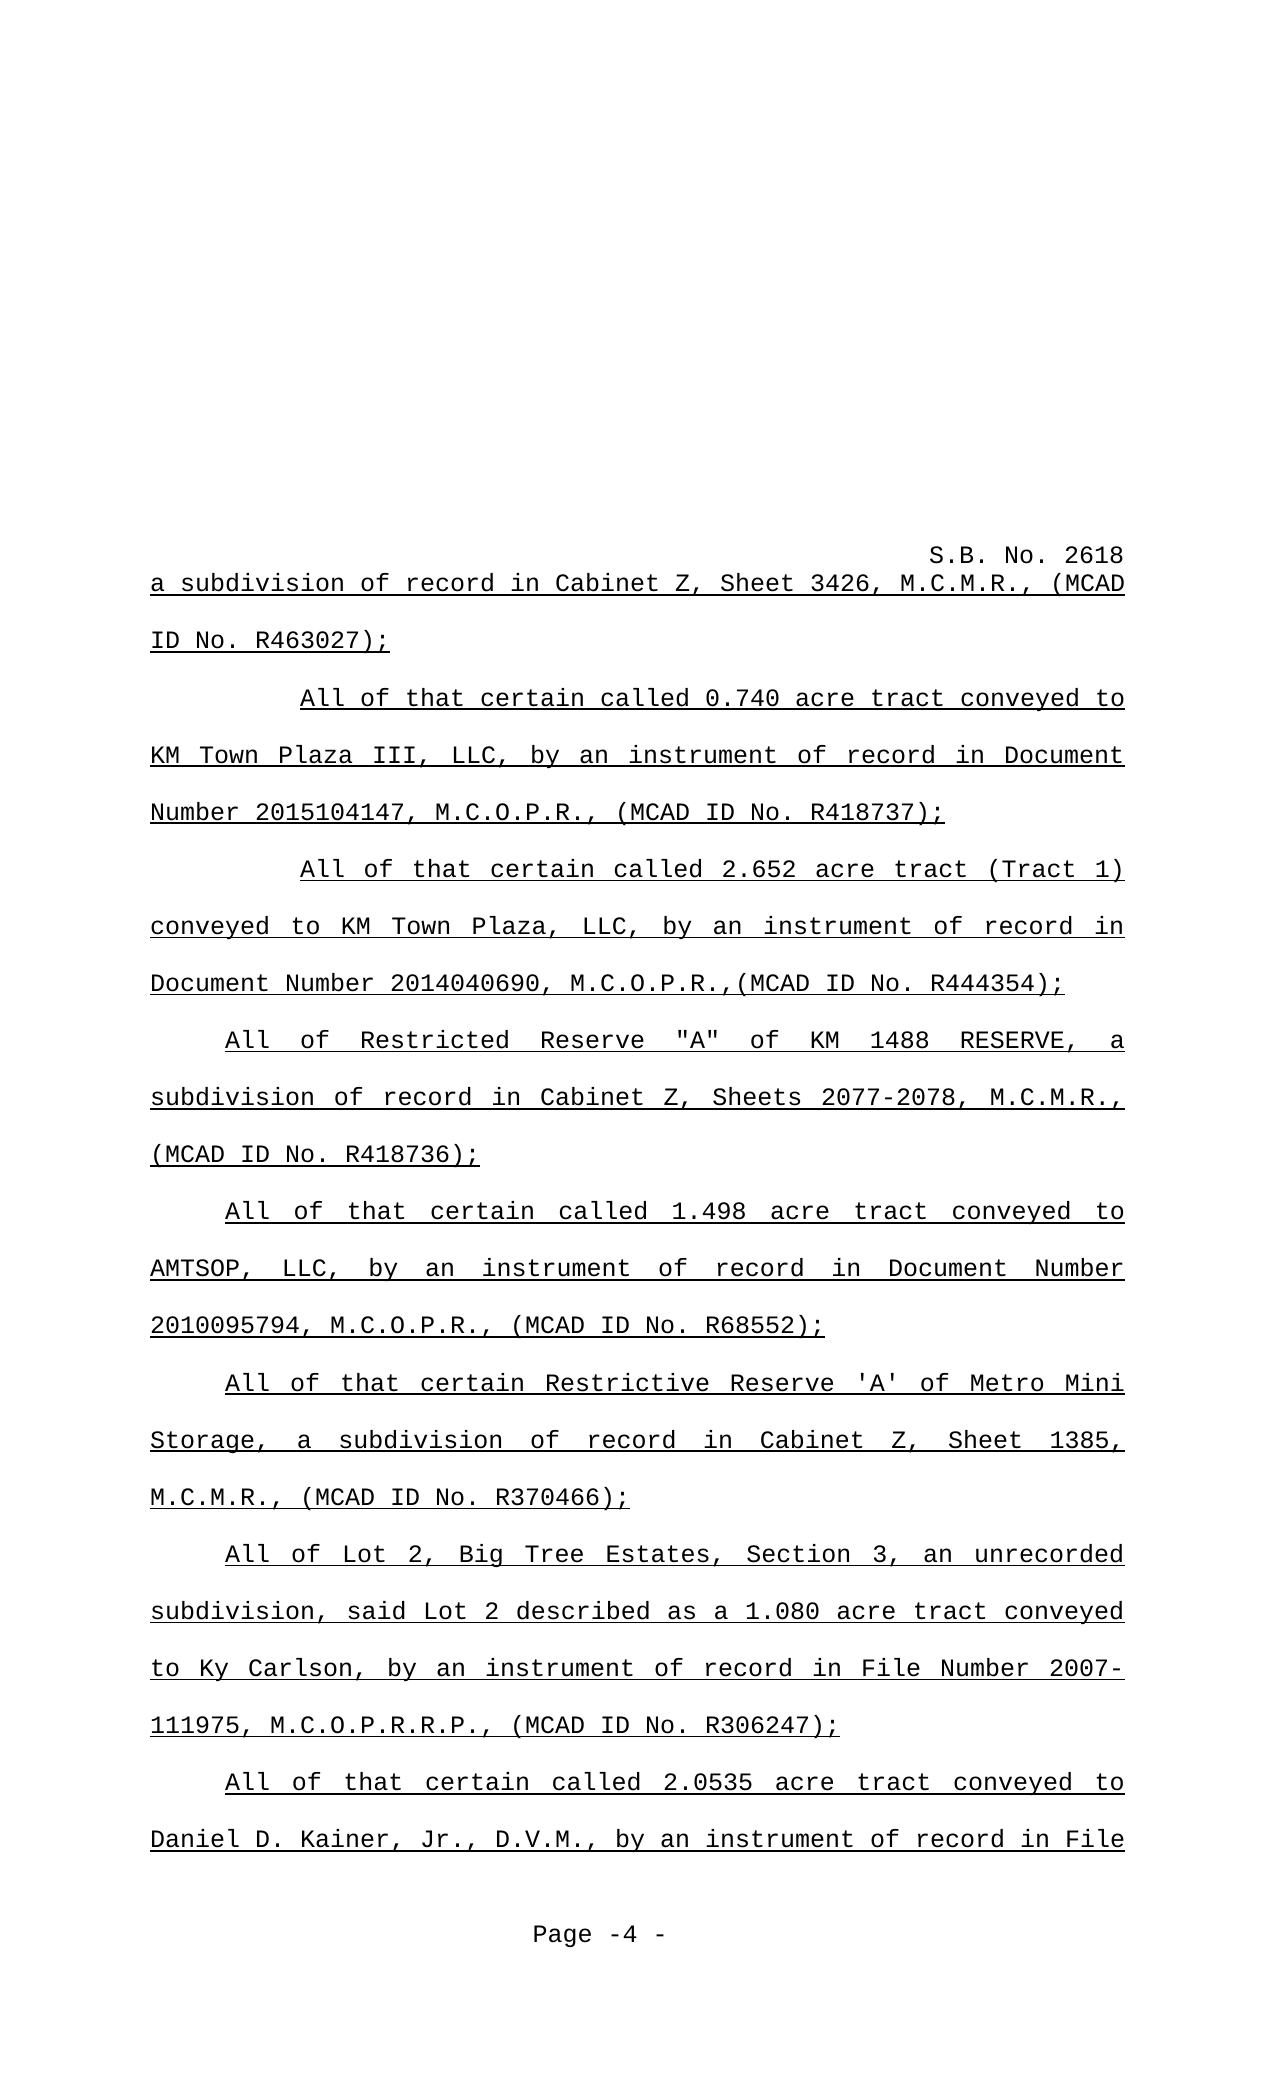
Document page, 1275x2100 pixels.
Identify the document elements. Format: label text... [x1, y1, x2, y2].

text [150, 596, 1125, 656]
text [150, 571, 1125, 594]
text All of Lot 2, Big Tree Estates, Section 3, an unrecorded subdivision, said Lot 2 described as a 1.080 acre tract conveyed to Ky Carlson, by an instrument of record in File Number 2007-111975, M.C.O.P.R.R.P., (MCAD ID No. R306247); [150, 1623, 1125, 1679]
text All of that certain called 0.740 acre tract conveyed to KM Town Plaza III, LLC, by an instrument of record in Document Number 2015104147, M.C.O.P.R., (MCAD ID No. R418737); [150, 767, 1125, 828]
text All of Lot 2, Big Tree Estates, Section 3, an unrecorded subdivision, said Lot 2 described as a 1.080 acre tract conveyed to Ky Carlson, by an instrument of record in File Number 2007-111975, M.C.O.P.R.R.P., (MCAD ID No. R306247); [150, 1541, 1125, 1622]
text All of that certain called 1.498 acre tract conveyed to AMTSOP, LLC, by an instrument of record in Document Number 2010095794, M.C.O.P.R., (MCAD ID No. R68552); [150, 1281, 1125, 1341]
text All of that certain called 2.652 acre tract (Tract 1) conveyed to KM Town Plaza, LLC, by an instrument of record in Document Number 2014040690, M.C.O.P.R.,(MCAD ID No. R444354); [150, 856, 1125, 937]
text All of that certain called 1.498 acre tract conveyed to AMTSOP, LLC, by an instrument of record in Document Number 2010095794, M.C.O.P.R., (MCAD ID No. R68552); [150, 1199, 1125, 1279]
text All of Restricted Reserve "A" of KM 1488 RESERVE, a subdivision of record in Cabinet Z, Sheets 2077-2078, M.C.M.R., (MCAD ID No. R418736); [150, 1110, 1125, 1170]
text All of that certain Restrictive Reserve 'A' of Metro Mini Storage, a subdivision of record in Cabinet Z, Sheet 1385, M.C.M.R., (MCAD ID No. R370466); [150, 1452, 1125, 1513]
text All of that certain Restrictive Reserve 'A' of Metro Mini Storage, a subdivision of record in Cabinet Z, Sheet 1385, M.C.M.R., (MCAD ID No. R370466); [150, 1370, 1125, 1450]
text All of that certain called 2.652 acre tract (Tract 1) conveyed to KM Town Plaza, LLC, by an instrument of record in Document Number 2014040690, M.C.O.P.R.,(MCAD ID No. R444354); [150, 938, 1125, 999]
text All of that certain called 0.740 acre tract conveyed to KM Town Plaza III, LLC, by an instrument of record in Document Number 2015104147, M.C.O.P.R., (MCAD ID No. R418737); [150, 685, 1125, 765]
text All of Restricted Reserve "A" of KM 1488 RESERVE, a subdivision of record in Cabinet Z, Sheets 2077-2078, M.C.M.R., (MCAD ID No. R418736); [150, 1027, 1125, 1108]
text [150, 1769, 1125, 1850]
text All of Lot 2, Big Tree Estates, Section 3, an unrecorded subdivision, said Lot 2 described as a 1.080 acre tract conveyed to Ky Carlson, by an instrument of record in File Number 2007-111975, M.C.O.P.R.R.P., (MCAD ID No. R306247); [150, 1680, 1125, 1741]
